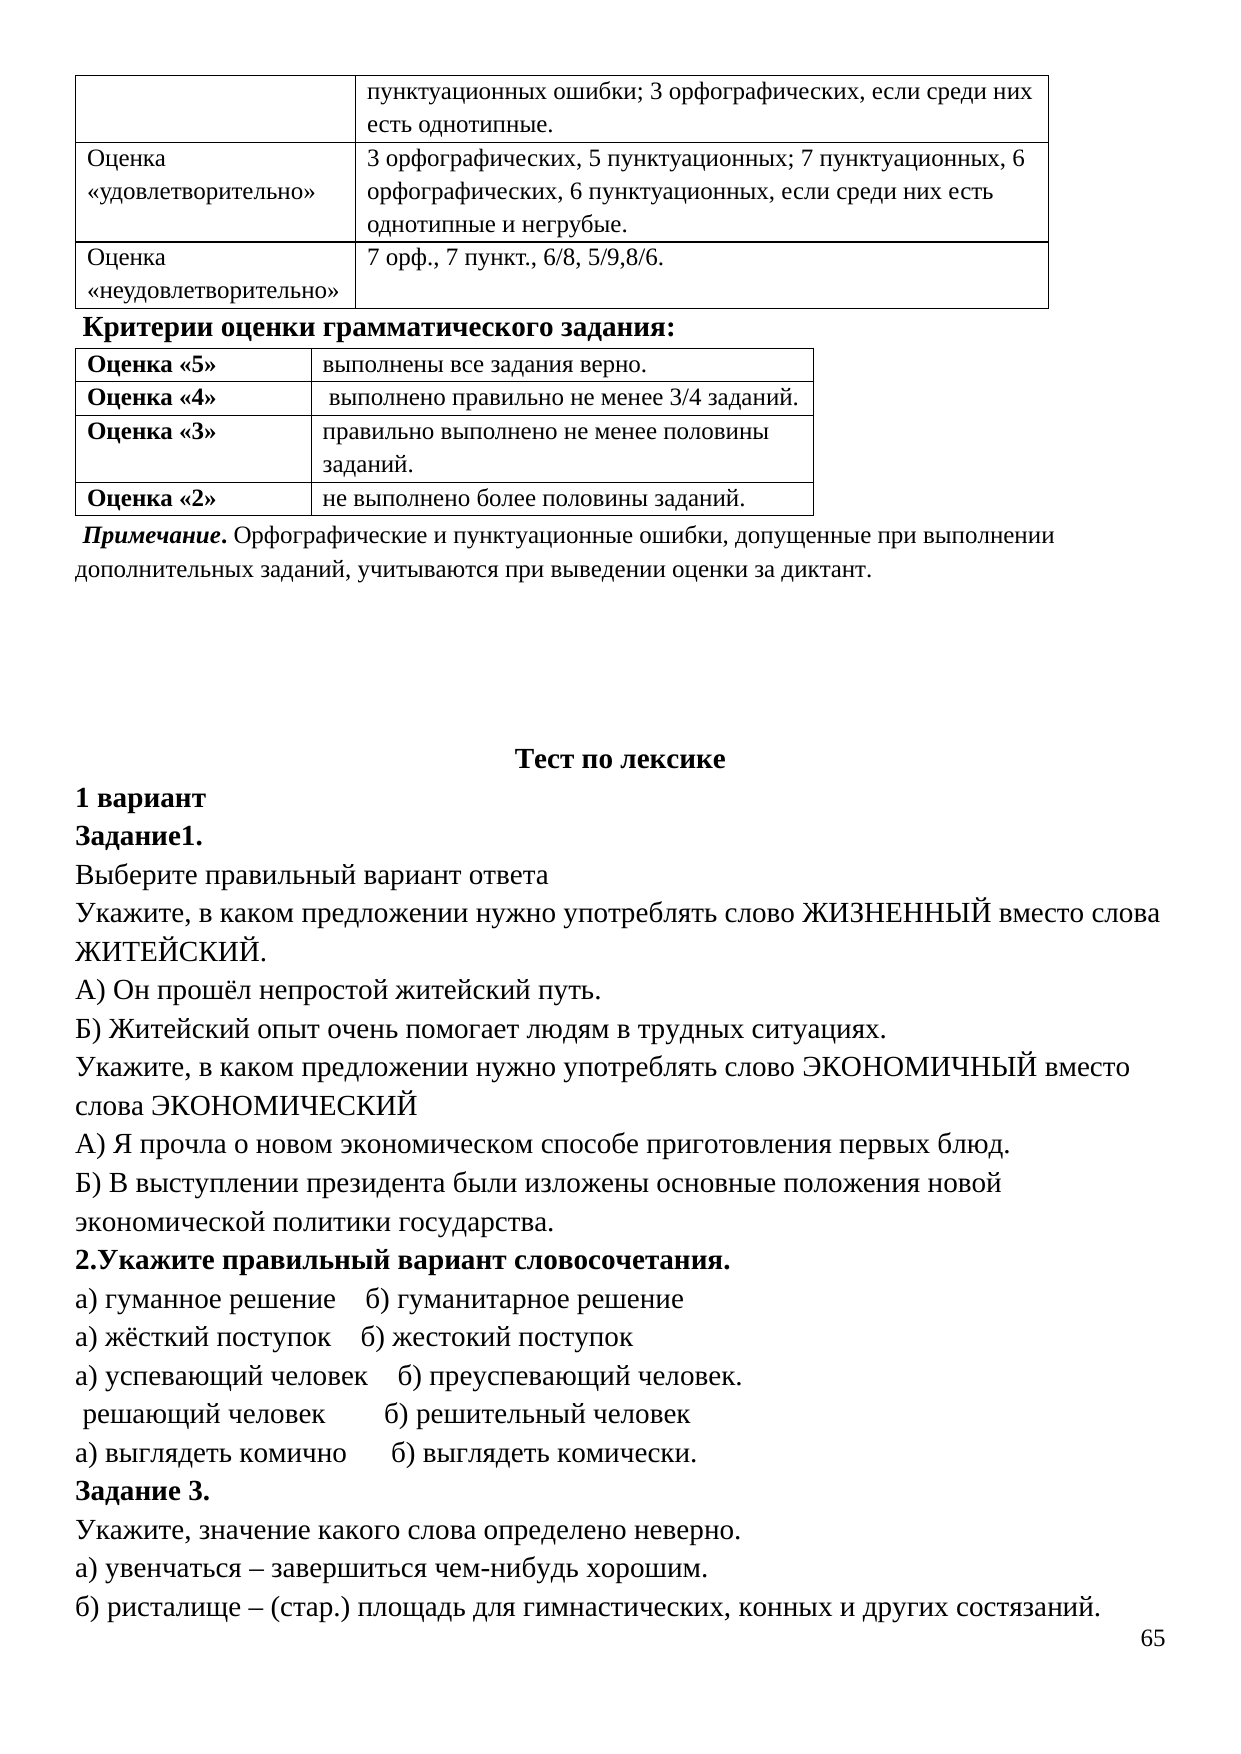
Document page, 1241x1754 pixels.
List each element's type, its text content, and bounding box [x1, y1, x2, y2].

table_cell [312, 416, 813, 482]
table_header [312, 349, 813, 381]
text Задание1. [75, 818, 1165, 852]
text а) успевающий человек б) преуспевающий человек. [75, 1358, 1165, 1391]
text а) жёсткий поступок б) жестокий поступок [75, 1319, 1165, 1353]
text Б) Житейский опыт очень помогает людям в трудных ситуациях. [75, 1011, 1165, 1044]
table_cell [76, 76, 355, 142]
text решающий человек б) решительный человек [75, 1396, 1165, 1430]
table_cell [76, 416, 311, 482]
text Укажите, в каком предложении нужно употреблять слово ЖИЗНЕННЫЙ вместо слова ЖИТЕЙСКИЙ. [75, 895, 1165, 967]
text А) Он прошёл непростой житейский путь. [75, 972, 1165, 1006]
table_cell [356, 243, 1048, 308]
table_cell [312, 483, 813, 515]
text Укажите, значение какого слова определено неверно. [75, 1512, 1165, 1546]
text а) выглядеть комично б) выглядеть комически. [75, 1435, 1165, 1468]
text Выберите правильный вариант ответа [75, 857, 1165, 890]
text а) увенчаться – завершиться чем-нибудь хорошим. [75, 1551, 1165, 1584]
text А) Я прочла о новом экономическом способе приготовления первых блюд. [75, 1127, 1165, 1160]
text а) гуманное решение б) гуманитарное решение [75, 1281, 1165, 1314]
text Задание 3. [75, 1473, 1165, 1507]
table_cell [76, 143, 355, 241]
text 2.Укажите правильный вариант словосочетания. [75, 1242, 1165, 1276]
text 1 вариант [75, 780, 1165, 813]
text Б) В выступлении президента были изложены основные положения новой экономической политики государства. [75, 1165, 1165, 1237]
text Критерии оценки грамматического задания: [75, 309, 1165, 343]
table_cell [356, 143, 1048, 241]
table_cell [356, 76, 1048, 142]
text б) ристалище – (стар.) площадь для гимнастических, конных и других состязаний. [75, 1589, 1165, 1623]
text Тест по лексике [75, 741, 1165, 775]
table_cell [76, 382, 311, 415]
text Примечание. Орфографические и пунктуационные ошибки, допущенные при выполнении дополнительных заданий, учитываются при выведении оценки за диктант. [75, 516, 1165, 583]
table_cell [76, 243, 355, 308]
text Укажите, в каком предложении нужно употреблять слово ЭКОНОМИЧНЫЙ вместо слова ЭКОНОМИЧЕСКИЙ [75, 1049, 1165, 1122]
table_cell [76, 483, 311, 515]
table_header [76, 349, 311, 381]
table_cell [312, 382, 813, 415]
